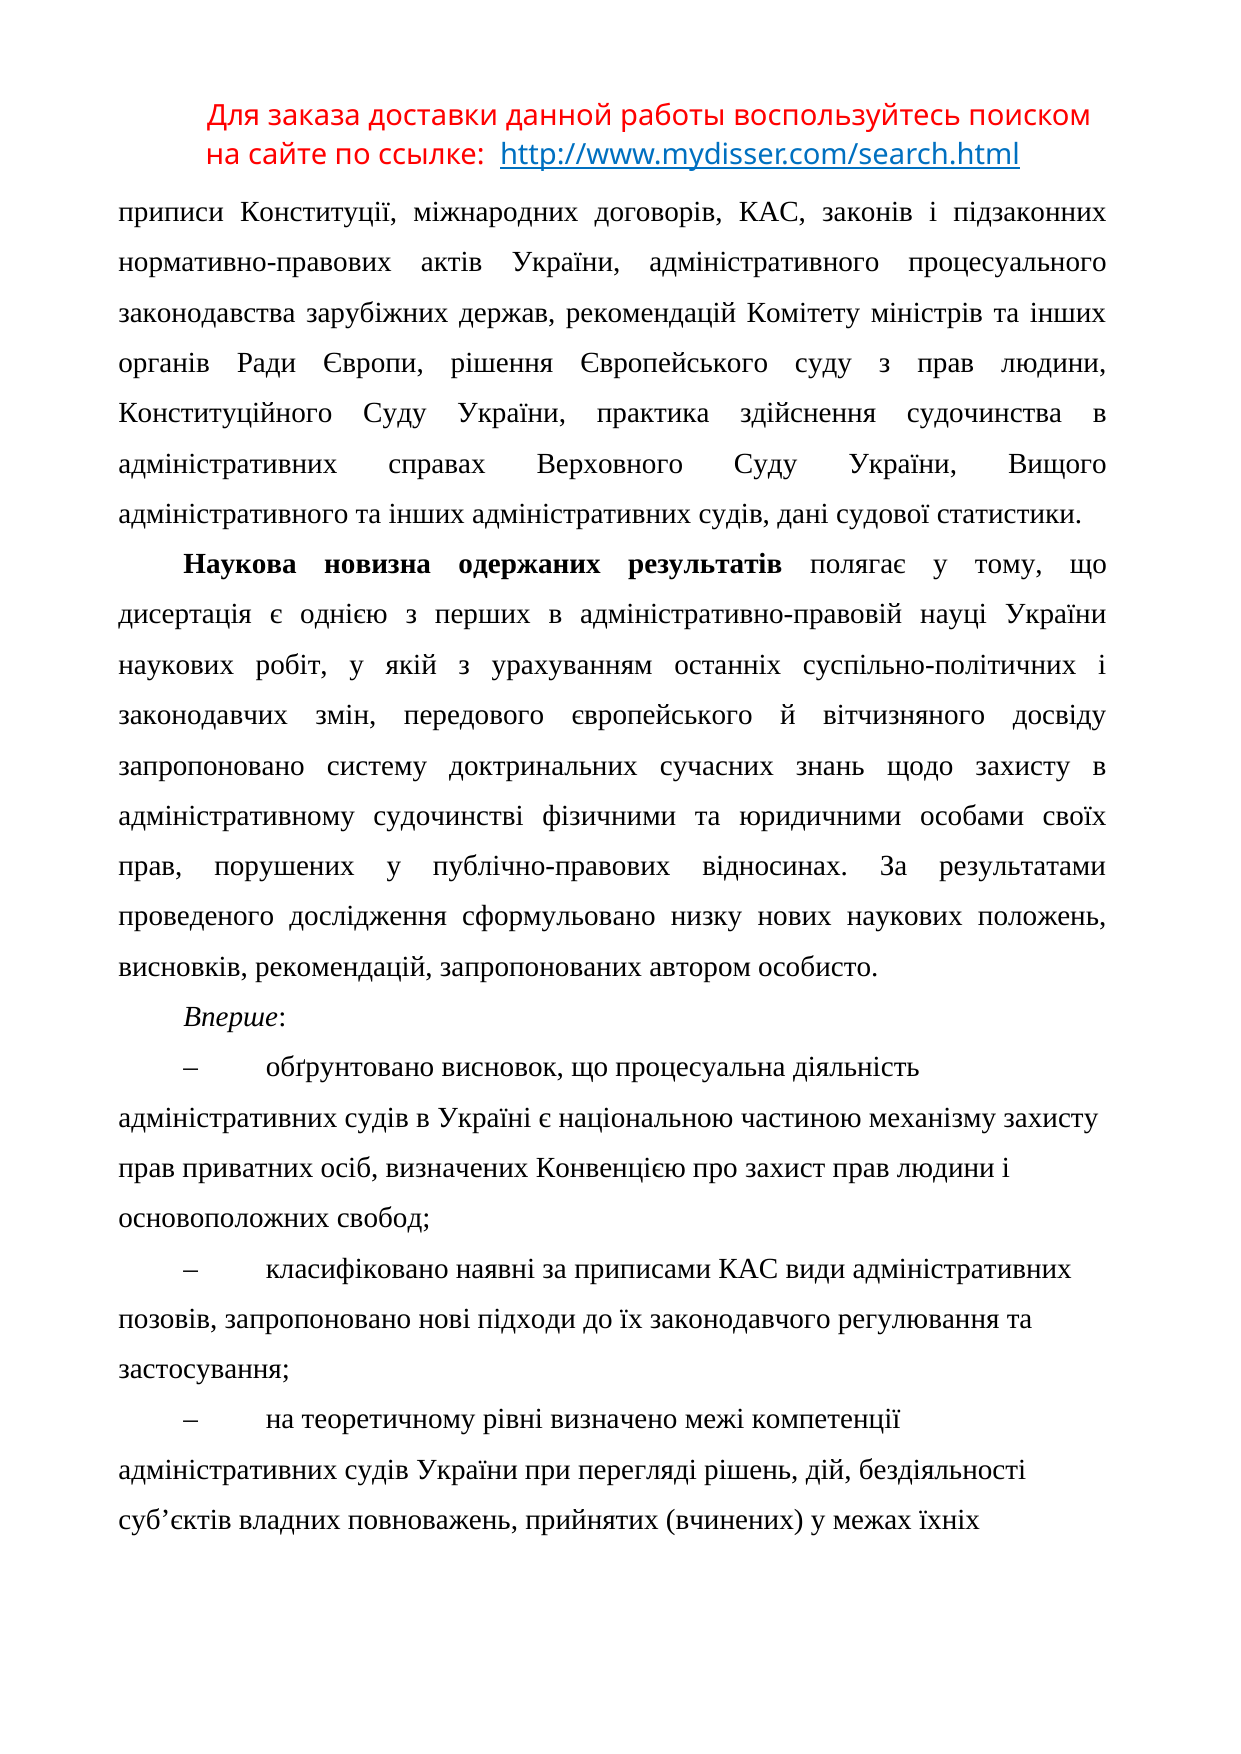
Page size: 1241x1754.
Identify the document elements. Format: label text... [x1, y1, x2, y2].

text Вперше: [118, 999, 1107, 1033]
list класифіковано наявні за приписами КАС види адміністративних позовів, запропоновано нові підходи до їх законодавчого регулювання та застосування; [118, 1251, 1107, 1385]
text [118, 194, 1107, 529]
text Наукова новизна одержаних результатів полягає у тому, що дисертація є однією з перших в адміністративно-правовій науці України наукових робіт, у якій з урахуванням останніх суспільно-політичних і законодавчих змін, передового європейського й вітчизняного досвіду запропоновано систему доктринальних сучасних знань щодо захисту в адміністративному судочинстві фізичними та юридичними особами своїх прав, порушених у публічно-правових відносинах. За результатами проведеного дослідження сформульовано низку нових наукових положень, висновків, рекомендацій, запропонованих автором особисто. [118, 546, 1107, 982]
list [118, 1402, 1107, 1536]
list обґрунтовано висновок, що процесуальна діяльність адміністративних судів в Україні є національною частиною механізму захисту прав приватних осіб, визначених Конвенцією про захист прав людини і основоположних свобод; [118, 1049, 1107, 1234]
